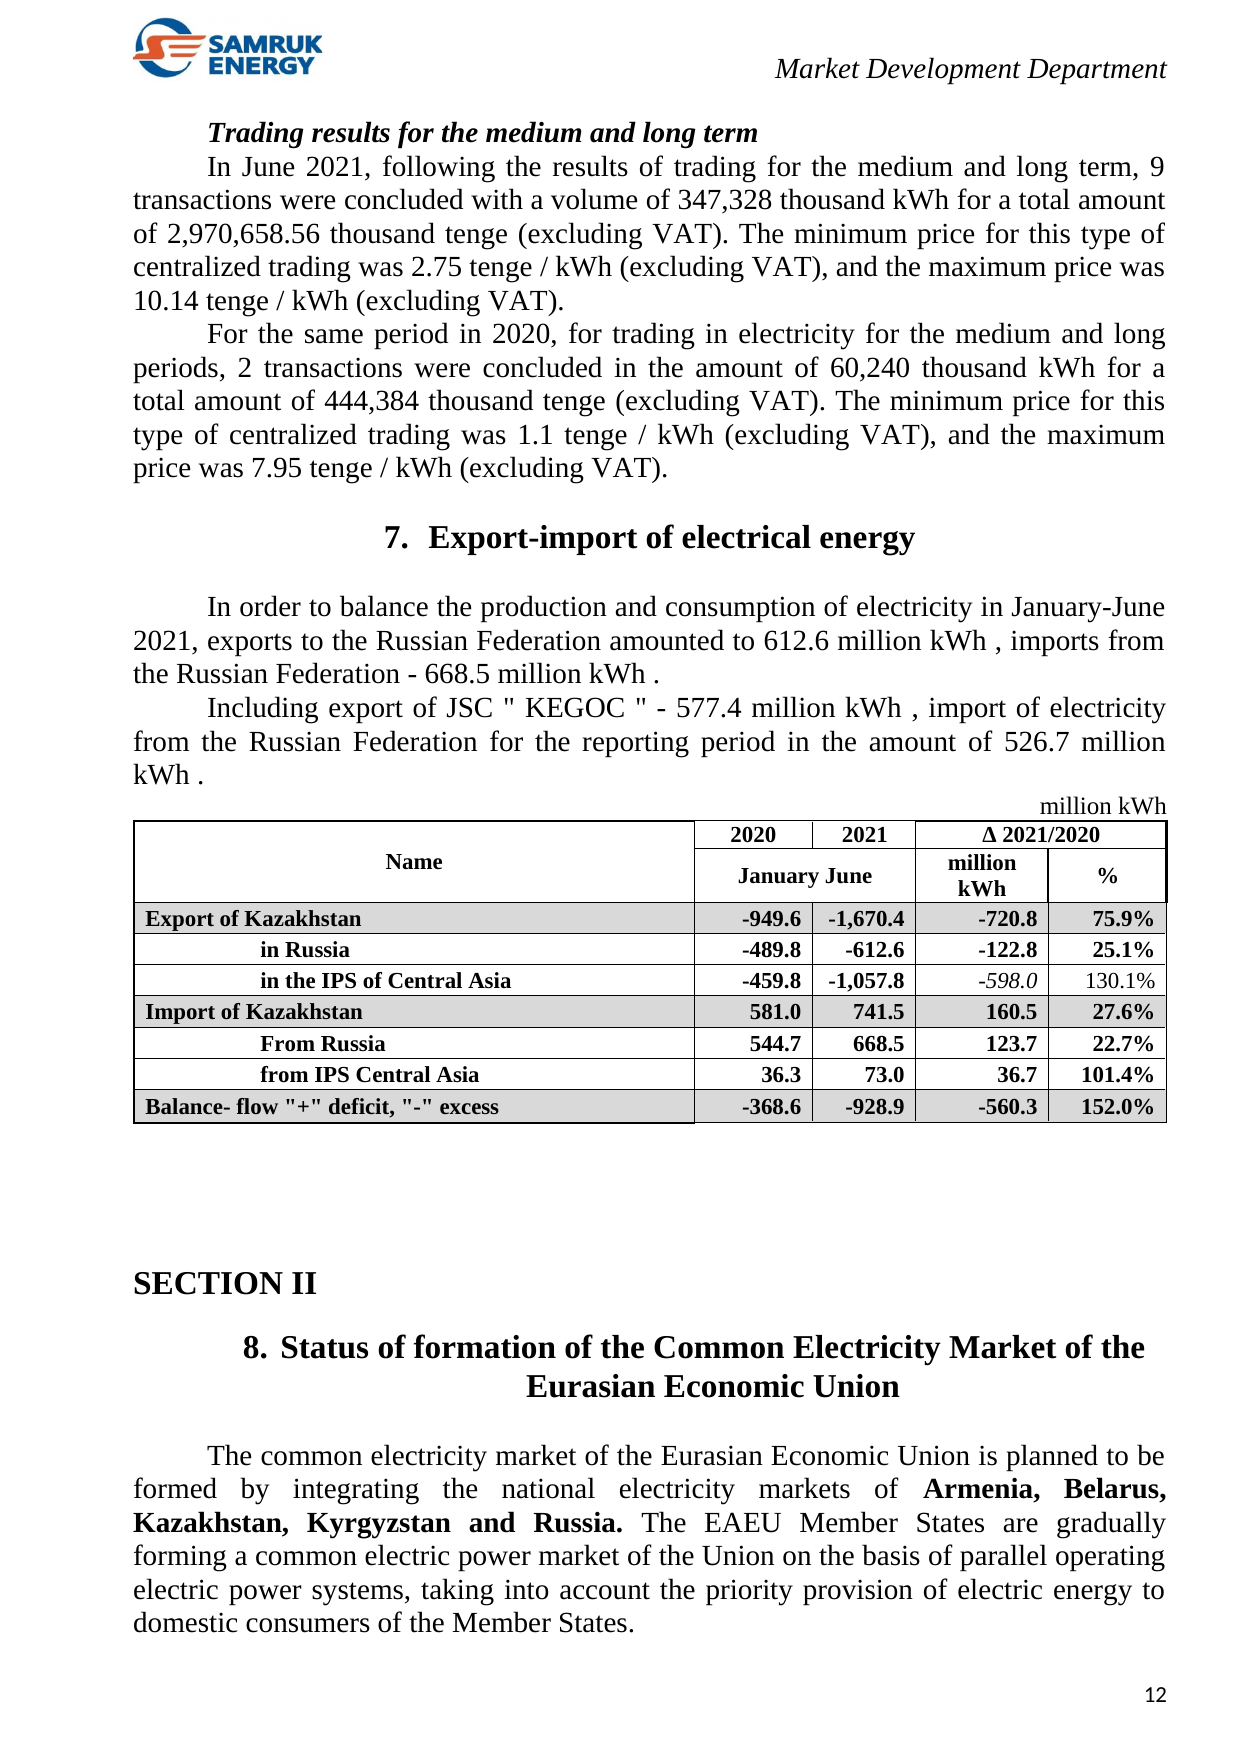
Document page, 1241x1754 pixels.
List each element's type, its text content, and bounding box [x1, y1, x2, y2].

table_cell 544.7 [695, 1028, 812, 1058]
text million kWh [133, 791, 1167, 819]
table_cell 581.0 [695, 996, 812, 1027]
subtitle For the same period in 2020, for trading in electricity for the medium and long periods, 2 transactions were concluded in the amount of 60,240 thousand kWh for a total amount of 444,384 thousand tenge (excluding VAT). The minimum price for this type of centralized trading was 1.1 tenge / kWh (excluding VAT), and the maximum price was 7.95 tenge / kWh (excluding VAT). [133, 316, 1167, 484]
table_cell from IPS Central Asia [135, 1059, 694, 1089]
text Including export of JSC " KEGOC " - 577.4 million kWh , import of electricity from the Russian Federation for the reporting period in the amount of 526.7 million kWh . [133, 690, 1167, 791]
table_cell -1,670.4 [813, 903, 915, 933]
table_cell 22.7% [1049, 1027, 1166, 1058]
subtitle SECTION II [133, 1263, 1167, 1301]
table_cell % [1049, 849, 1165, 902]
table_cell -368.6 [695, 1090, 812, 1122]
table_cell -598.0 [916, 965, 1048, 995]
table_cell 36.3 [695, 1059, 812, 1089]
table_cell million kWh [916, 849, 1047, 902]
table_header Name [135, 822, 694, 902]
table_cell 36.7 [916, 1059, 1048, 1089]
table_cell in the IPS of Central Asia [135, 965, 694, 995]
table_cell 741.5 [813, 996, 915, 1027]
table_cell -720.8 [916, 903, 1048, 933]
table_cell January June [695, 849, 915, 902]
table_cell -122.8 [916, 934, 1048, 964]
table_cell 101.4% [1049, 1058, 1166, 1089]
table_cell Export of Kazakhstan [135, 903, 694, 933]
table_cell 25.1% [1049, 933, 1166, 964]
table_header 2020 [695, 821, 812, 848]
table_cell 75.9% [1049, 903, 1166, 933]
text The common electricity market of the Eurasian Economic Union is planned to be formed by integrating the national electricity markets of Armenia, Belarus, Kazakhstan, Kyrgyzstan and Russia. The EAEU Member States are gradually forming a common electric power market of the Union on the basis of parallel operating electric power systems, taking into account the priority provision of electric energy to domestic consumers of the Member States. [133, 1438, 1167, 1639]
table_cell 152.0% [1048, 1089, 1166, 1122]
subtitle Export-import of electrical energy [133, 518, 1167, 556]
table_cell 73.0 [813, 1059, 915, 1089]
table_cell 130.1% [1049, 964, 1166, 995]
table_cell Import of Kazakhstan [135, 996, 694, 1027]
table_cell -560.3 [916, 1090, 1048, 1122]
table_cell -949.6 [695, 903, 812, 933]
table_header 2021 [813, 821, 915, 848]
table_cell -459.8 [695, 965, 812, 995]
table_header Δ 2021/2020 [916, 822, 1165, 848]
subtitle Trading results for the medium and long term [133, 115, 1167, 149]
table_cell in Russia [135, 934, 694, 964]
picture [132, 17, 323, 82]
table_cell 160.5 [916, 996, 1048, 1027]
table_cell -1,057.8 [813, 965, 915, 995]
table_cell Balance- flow "+" deficit, "-" excess [135, 1090, 694, 1122]
table_cell 668.5 [813, 1028, 915, 1058]
text In order to balance the production and consumption of electricity in January-June 2021, exports to the Russian Federation amounted to 612.6 million kWh , imports from the Russian Federation - 668.5 million kWh . [133, 589, 1167, 690]
subtitle Status of formation of the Common Electricity Market of the Eurasian Economic Union [222, 1328, 1167, 1404]
subtitle In June 2021, following the results of trading for the medium and long term, 9 transactions were concluded with a volume of 347,328 thousand kWh for a total amount of 2,970,658.56 thousand tenge (excluding VAT). The minimum price for this type of centralized trading was 2.75 tenge / kWh (excluding VAT), and the maximum price was 10.14 tenge / kWh (excluding VAT). [133, 149, 1167, 316]
table_cell -928.9 [812, 1090, 916, 1122]
table_cell 123.7 [916, 1028, 1048, 1058]
table_cell 27.6% [1049, 995, 1166, 1027]
table_cell -489.8 [695, 934, 812, 964]
table_cell -612.6 [813, 934, 915, 964]
table_cell From Russia [135, 1028, 694, 1058]
